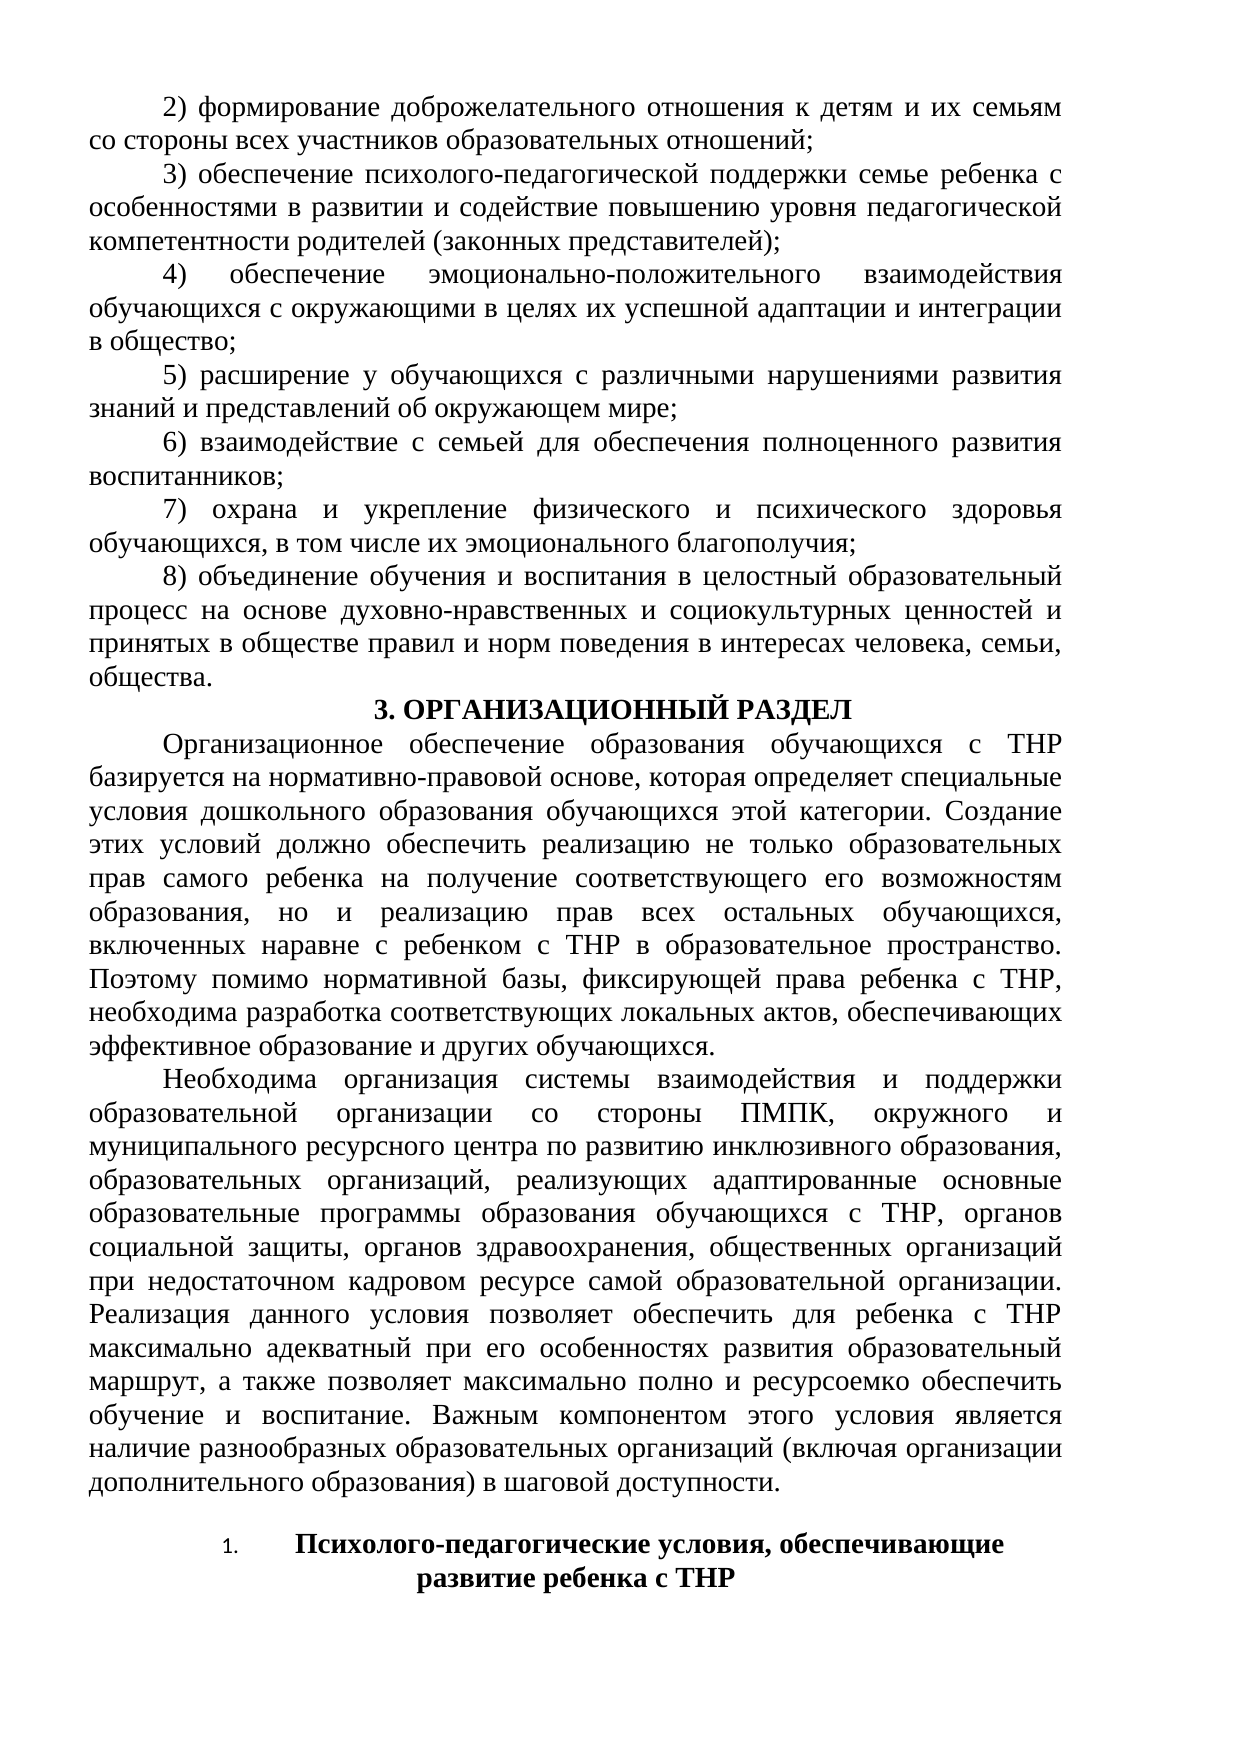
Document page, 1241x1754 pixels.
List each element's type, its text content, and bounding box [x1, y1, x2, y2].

text 7) охрана и укрепление физического и психического здоровья обучающихся, в том числе их эмоционального благополучия; [88, 491, 1063, 558]
text 8) объединение обучения и воспитания в целостный образовательный процесс на основе духовно-нравственных и социокультурных ценностей и принятых в обществе правил и норм поведения в интересах человека, семьи, общества. [88, 558, 1063, 692]
text 4) обеспечение эмоционально-положительного взаимодействия обучающихся с окружающими в целях их успешной адаптации и интеграции в общество; [88, 256, 1063, 357]
list Психолого-педагогические условия, обеспечивающие развитие ребенка с ТНР [88, 1527, 1063, 1594]
text 6) взаимодействие с семьей для обеспечения полноценного развития воспитанников; [88, 424, 1063, 491]
text 3) обеспечение психолого-педагогической поддержки семье ребенка с особенностями в развитии и содействие повышению уровня педагогической компетентности родителей (законных представителей); [88, 156, 1063, 256]
text Организационное обеспечение образования обучающихся с ТНР базируется на нормативно-правовой основе, которая определяет специальные условия дошкольного образования обучающихся этой категории. Создание этих условий должно обеспечить реализацию не только образовательных прав самого ребенка на получение соответствующего его возможностям образования, но и реализацию прав всех остальных обучающихся, включенных наравне с ребенком с ТНР в образовательное пространство. Поэтому помимо нормативной базы, фиксирующей права ребенка с ТНР, необходима разработка соответствующих локальных актов, обеспечивающих эффективное образование и других обучающихся. [88, 726, 1063, 1061]
text Необходима организация системы взаимодействия и поддержки образовательной организации со стороны ПМПК, окружного и муниципального ресурсного центра по развитию инклюзивного образования, образовательных организаций, реализующих адаптированные основные образовательные программы образования обучающихся с ТНР, органов социальной защиты, органов здравоохранения, общественных организаций при недостаточном кадровом ресурсе самой образовательной организации. Реализация данного условия позволяет обеспечить для ребенка с ТНР максимально адекватный при его особенностях развития образовательный маршрут, а также позволяет максимально полно и ресурсоемко обеспечить обучение и воспитание. Важным компонентом этого условия является наличие разнообразных образовательных организаций (включая организации дополнительного образования) в шаговой доступности. [88, 1061, 1063, 1497]
text 2) формирование доброжелательного отношения к детям и их семьям со стороны всех участников образовательных отношений; [88, 89, 1063, 156]
text 5) расширение у обучающихся с различными нарушениями развития знаний и представлений об окружающем мире; [88, 357, 1063, 424]
text 3. ОРГАНИЗАЦИОННЫЙ РАЗДЕЛ [88, 692, 1063, 726]
